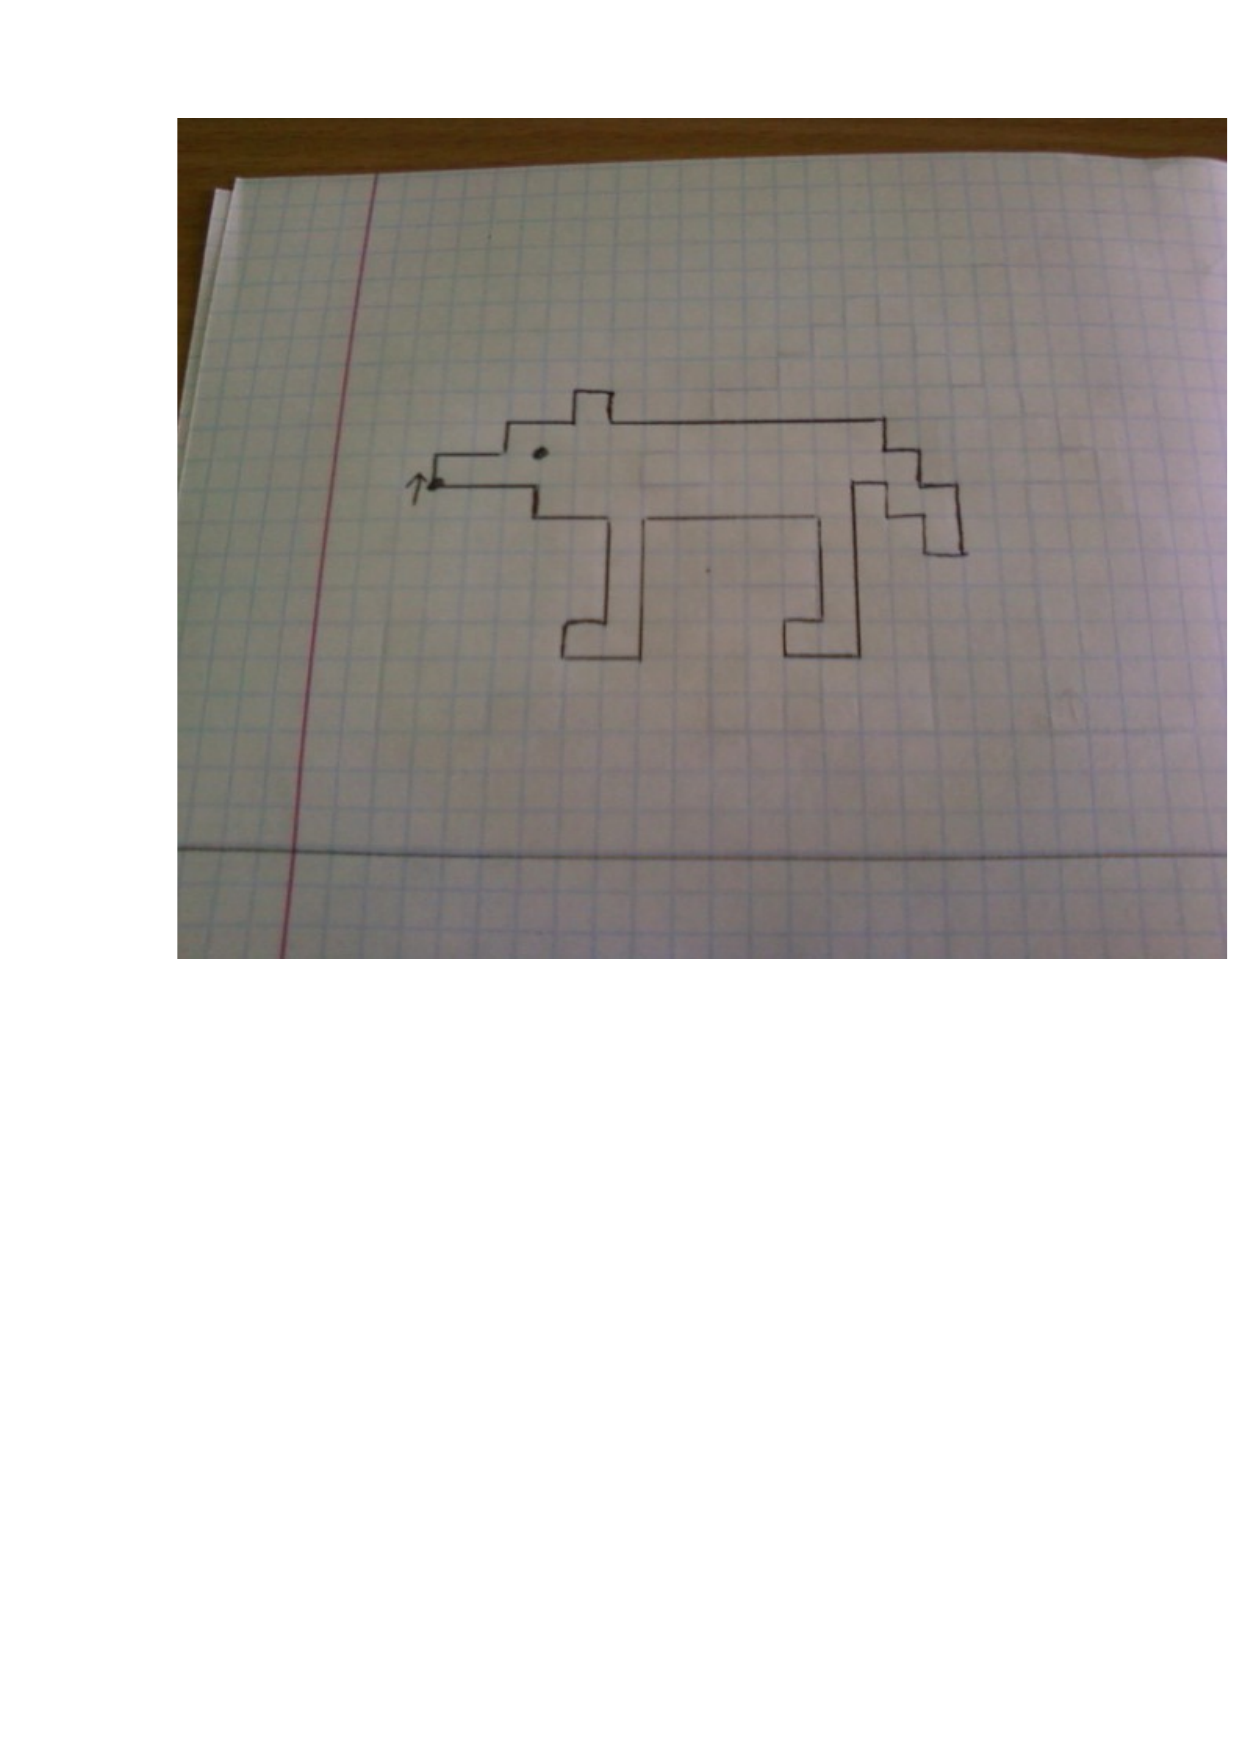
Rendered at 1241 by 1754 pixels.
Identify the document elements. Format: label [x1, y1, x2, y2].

picture [177, 118, 1228, 959]
